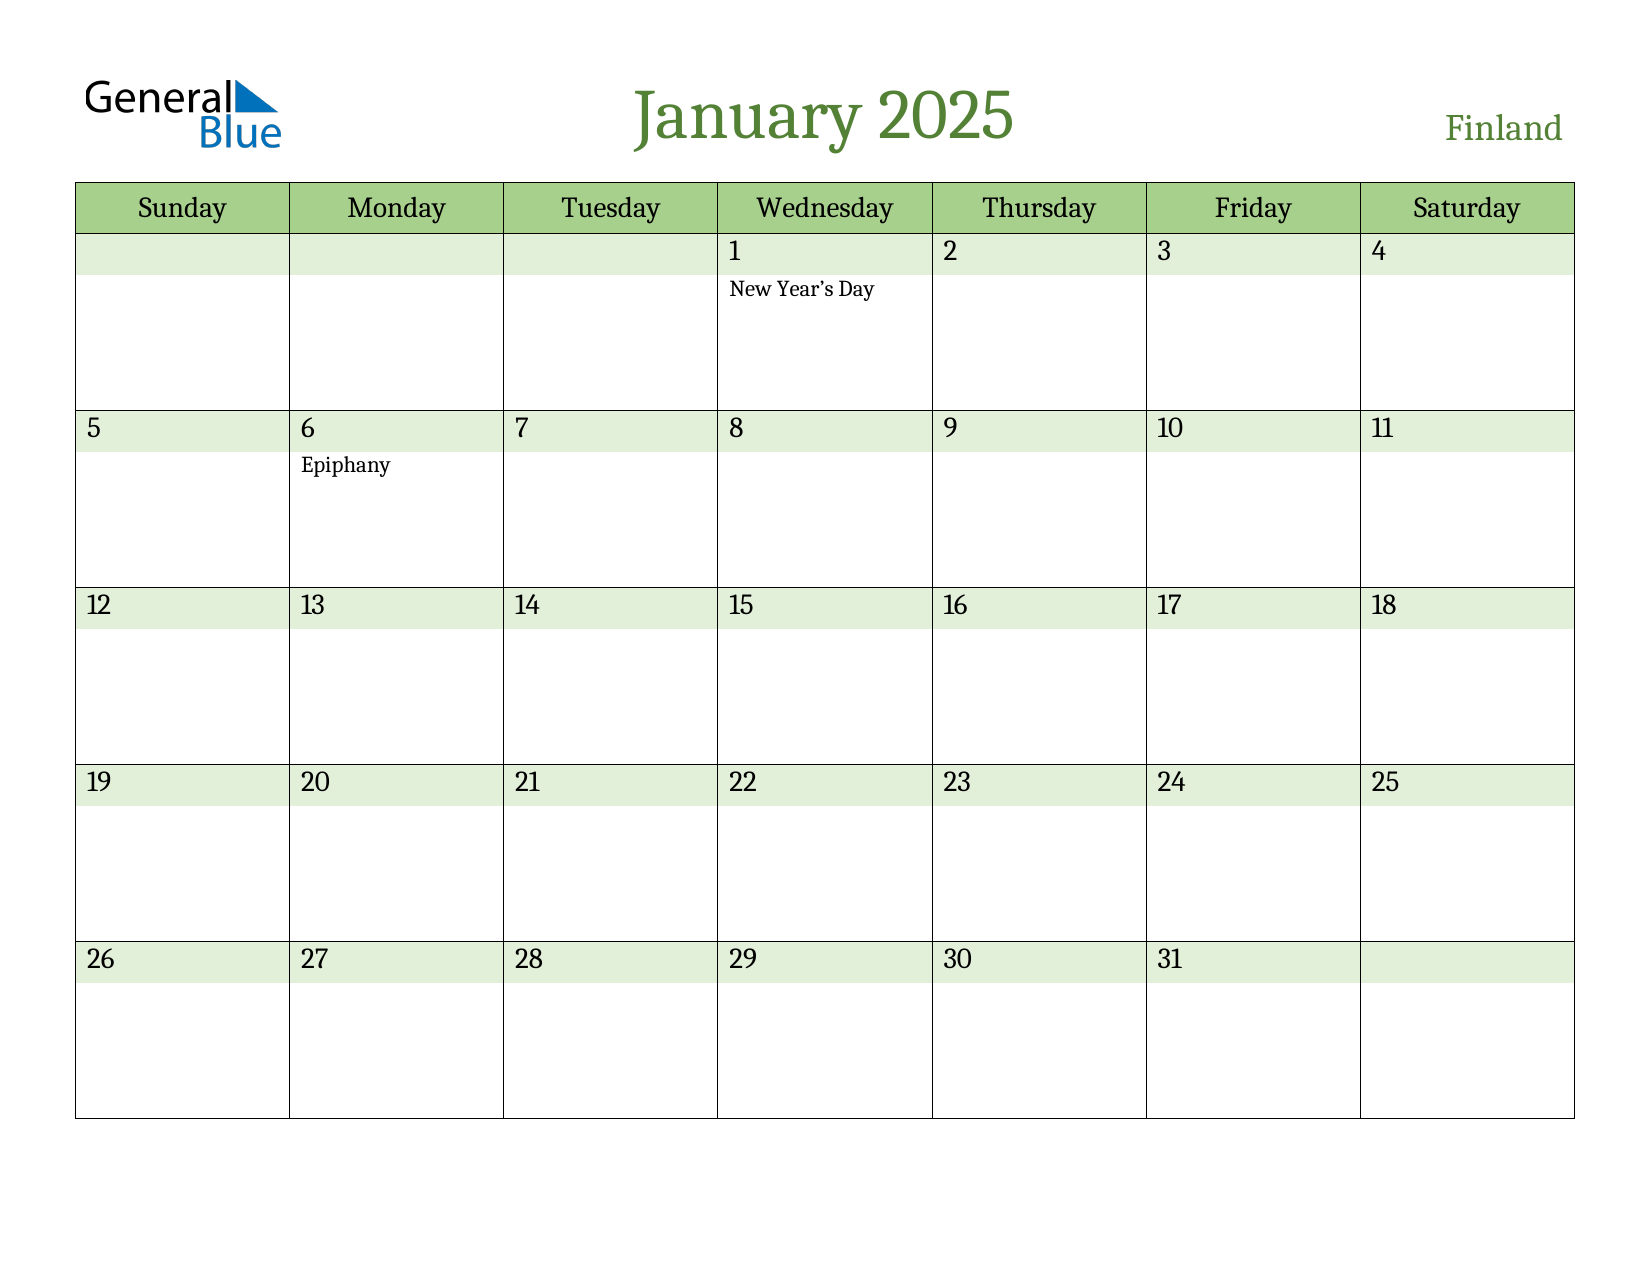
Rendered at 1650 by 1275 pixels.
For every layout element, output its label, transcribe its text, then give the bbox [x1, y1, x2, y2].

table_cell 29 [718, 942, 932, 983]
table_cell 11 [1361, 411, 1574, 452]
table_cell 16 [933, 588, 1146, 629]
table_cell [933, 806, 1146, 941]
table_cell 3 [1147, 234, 1360, 275]
table_cell 13 [290, 588, 503, 629]
table_cell 12 [76, 588, 289, 629]
table_cell Sunday [76, 183, 289, 233]
table_cell [718, 983, 932, 1118]
table_cell [1361, 275, 1574, 410]
table_cell [1147, 983, 1360, 1118]
table_cell Monday [290, 183, 503, 233]
table_cell 18 [1361, 588, 1574, 629]
table_cell 17 [1147, 588, 1360, 629]
table_cell 27 [290, 942, 503, 983]
table_cell [718, 452, 932, 587]
table_cell 26 [76, 942, 289, 983]
table_cell [1147, 806, 1360, 941]
table_cell [290, 275, 503, 410]
table_cell 30 [933, 942, 1146, 983]
table_cell [290, 629, 503, 764]
table_cell [504, 234, 717, 275]
table_cell [1361, 942, 1574, 983]
table_cell Friday [1147, 183, 1360, 233]
table_cell 7 [504, 411, 717, 452]
table_cell 23 [933, 765, 1146, 806]
picture [86, 80, 281, 148]
table_cell [1147, 452, 1360, 587]
table_cell Epiphany [290, 452, 503, 587]
table_cell 5 [76, 411, 289, 452]
table_cell 22 [718, 765, 932, 806]
table_cell 21 [504, 765, 717, 806]
table_cell 1 [718, 234, 932, 275]
table_header Finland [1146, 75, 1574, 182]
table_cell 8 [718, 411, 932, 452]
table_cell 24 [1147, 765, 1360, 806]
table_cell [1147, 629, 1360, 764]
table_cell 6 [290, 411, 503, 452]
table_cell [1361, 629, 1574, 764]
table_cell [290, 234, 503, 275]
table_cell 4 [1361, 234, 1574, 275]
table_cell Tuesday [504, 183, 717, 233]
table_cell [504, 452, 717, 587]
table_cell [1361, 806, 1574, 941]
table_cell [1361, 452, 1574, 587]
table_cell Saturday [1361, 183, 1574, 233]
table_cell [504, 275, 717, 410]
table_cell [76, 275, 289, 410]
table_cell [290, 983, 503, 1118]
table_cell [933, 275, 1146, 410]
table_cell [76, 452, 289, 587]
table_cell [1147, 275, 1360, 410]
table_cell 20 [290, 765, 503, 806]
table_cell 31 [1147, 942, 1360, 983]
table_cell [933, 983, 1146, 1118]
table_header [76, 75, 503, 182]
table_cell [76, 806, 289, 941]
table_cell Wednesday [718, 183, 932, 233]
table_cell [718, 806, 932, 941]
table_cell 9 [933, 411, 1146, 452]
table_cell 14 [504, 588, 717, 629]
table_cell [718, 629, 932, 764]
table_cell [290, 806, 503, 941]
table_cell 2 [933, 234, 1146, 275]
table_cell [933, 629, 1146, 764]
table_header January 2025 [504, 75, 1146, 182]
table_cell [933, 452, 1146, 587]
table_cell [504, 806, 717, 941]
table_cell [76, 629, 289, 764]
table_cell [76, 234, 289, 275]
table_cell [504, 629, 717, 764]
table_cell 15 [718, 588, 932, 629]
table_cell [76, 983, 289, 1118]
table_cell 10 [1147, 411, 1360, 452]
table_cell 19 [76, 765, 289, 806]
table_cell Thursday [933, 183, 1146, 233]
table_cell [504, 983, 717, 1118]
table_cell New Year’s Day [718, 275, 932, 410]
table_cell [1361, 983, 1574, 1118]
table_cell 25 [1361, 765, 1574, 806]
table_cell 28 [504, 942, 717, 983]
